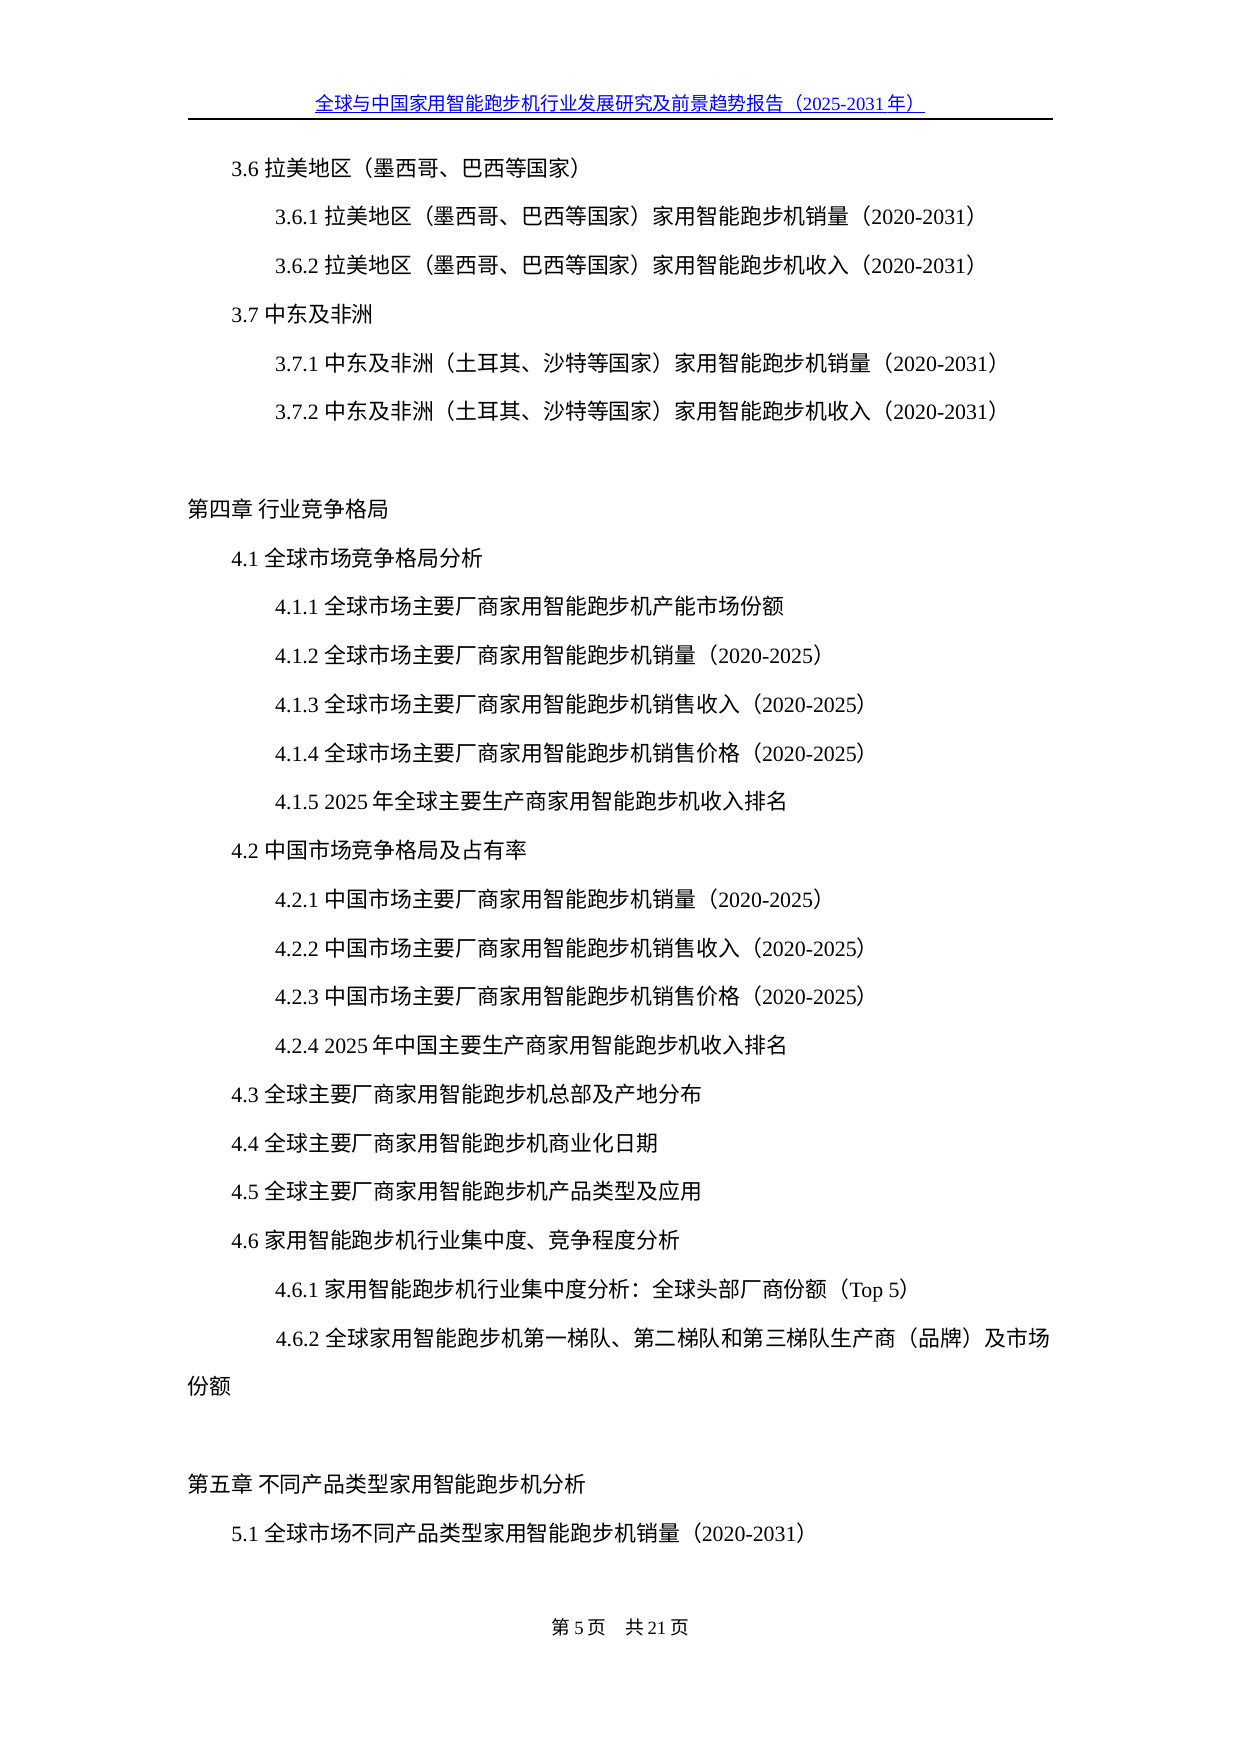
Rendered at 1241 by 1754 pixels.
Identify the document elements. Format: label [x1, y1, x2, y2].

text [187, 150, 1053, 1548]
